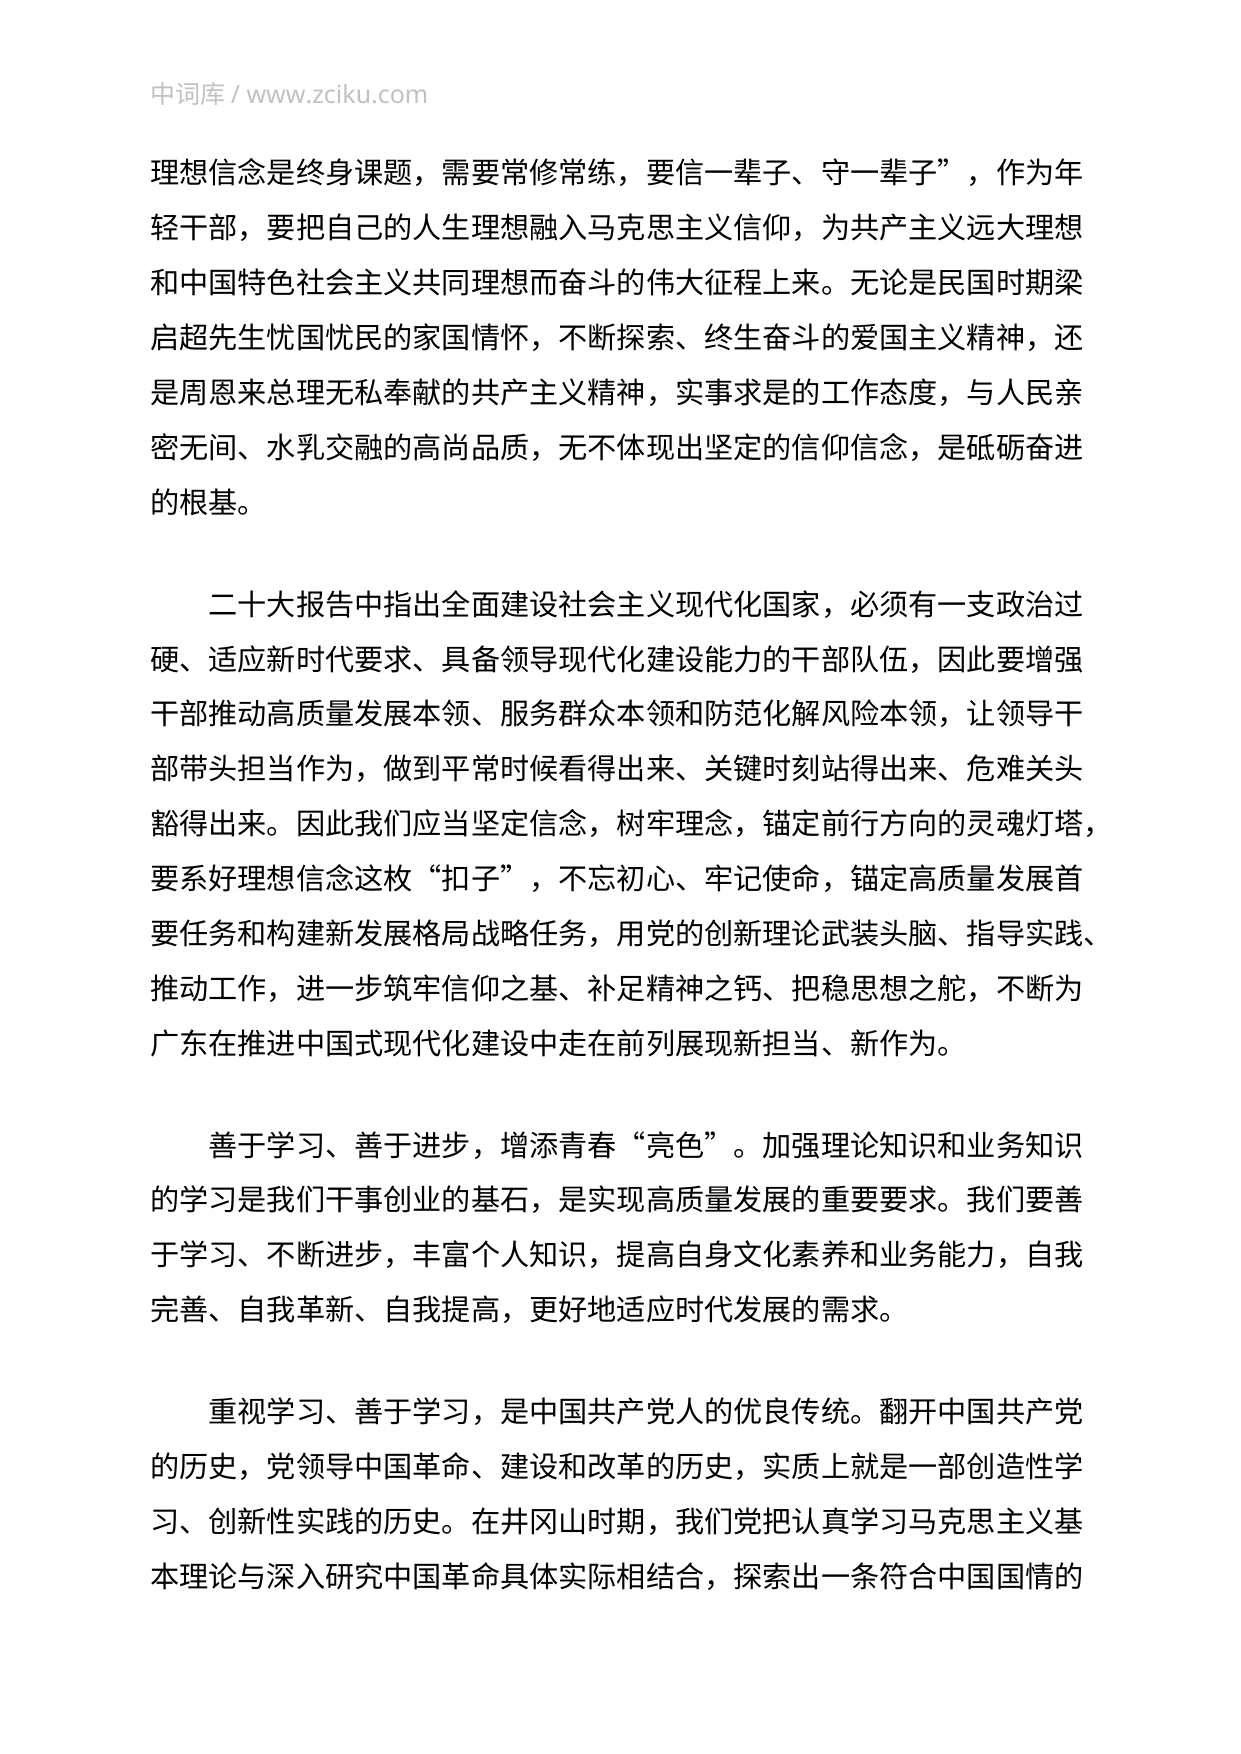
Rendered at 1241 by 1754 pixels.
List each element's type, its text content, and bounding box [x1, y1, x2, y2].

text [150, 1388, 1090, 1596]
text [150, 150, 1090, 522]
text 二十大报告中指出全面建设社会主义现代化国家，必须有一支政治过硬、适应新时代要求、具备领导现代化建设能力的干部队伍，因此要增强干部推动高质量发展本领、服务群众本领和防范化解风险本领，让领导干部带头担当作为，做到平常时候看得出来、关键时刻站得出来、危难关头豁得出来。因此我们应当坚定信念，树牢理念，锚定前行方向的灵魂灯塔，要系好理想信念这枚“扣子”，不忘初心、牢记使命，锚定高质量发展首要任务和构建新发展格局战略任务，用党的创新理论武装头脑、指导实践、推动工作，进一步筑牢信仰之基、补足精神之钙、把稳思想之舵，不断为广东在推进中国式现代化建设中走在前列展现新担当、新作为。 [150, 581, 1090, 1063]
text 善于学习、善于进步，增添青春“亮色”。加强理论知识和业务知识的学习是我们干事创业的基石，是实现高质量发展的重要要求。我们要善于学习、不断进步，丰富个人知识，提高自身文化素养和业务能力，自我完善、自我革新、自我提高，更好地适应时代发展的需求。 [150, 1122, 1090, 1329]
